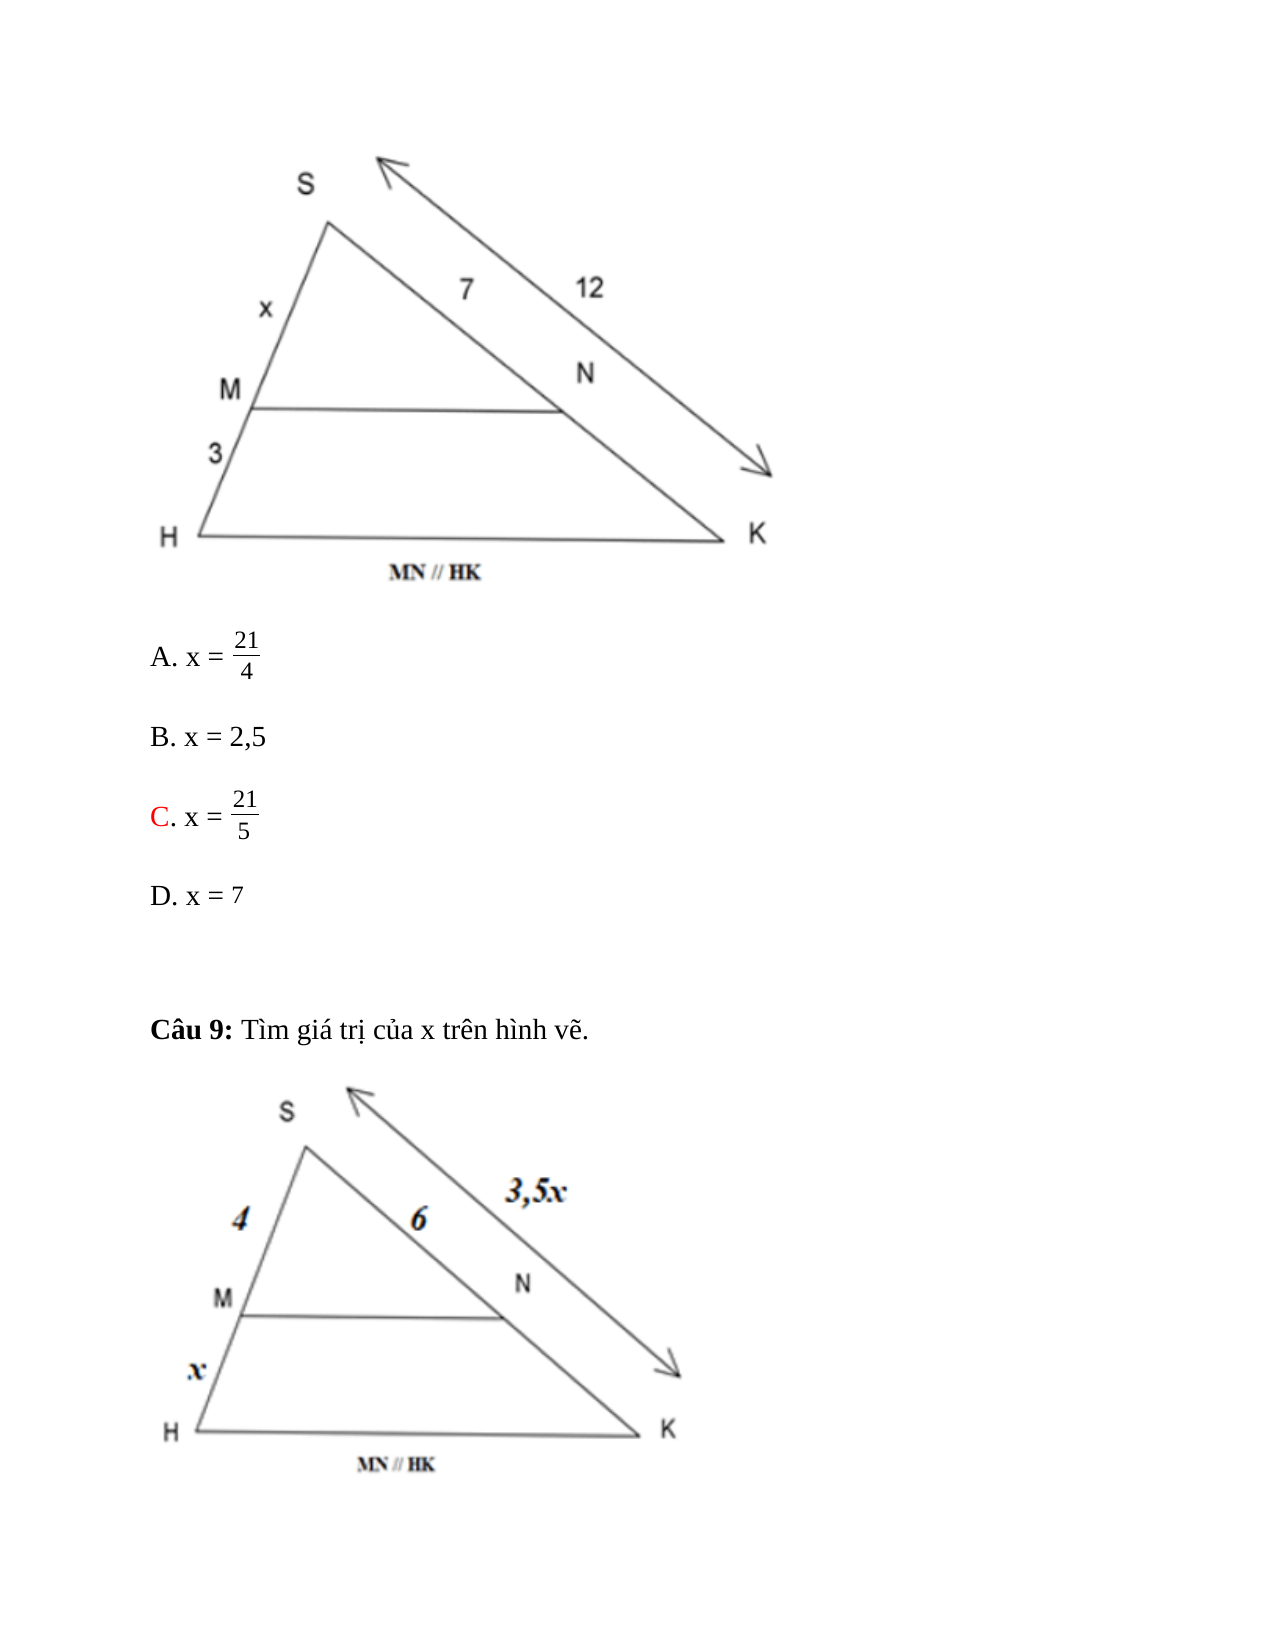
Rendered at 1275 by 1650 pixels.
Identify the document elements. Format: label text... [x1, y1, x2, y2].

text Câu 9: Tìm giá trị của x trên hình vẽ. [150, 1012, 1125, 1046]
text A. x = [150, 627, 1125, 686]
text D. x = [150, 878, 1125, 912]
text C. x = [150, 786, 1125, 845]
picture [150, 1079, 690, 1486]
picture [150, 150, 780, 596]
text B. x = 2,5 [150, 719, 1125, 753]
